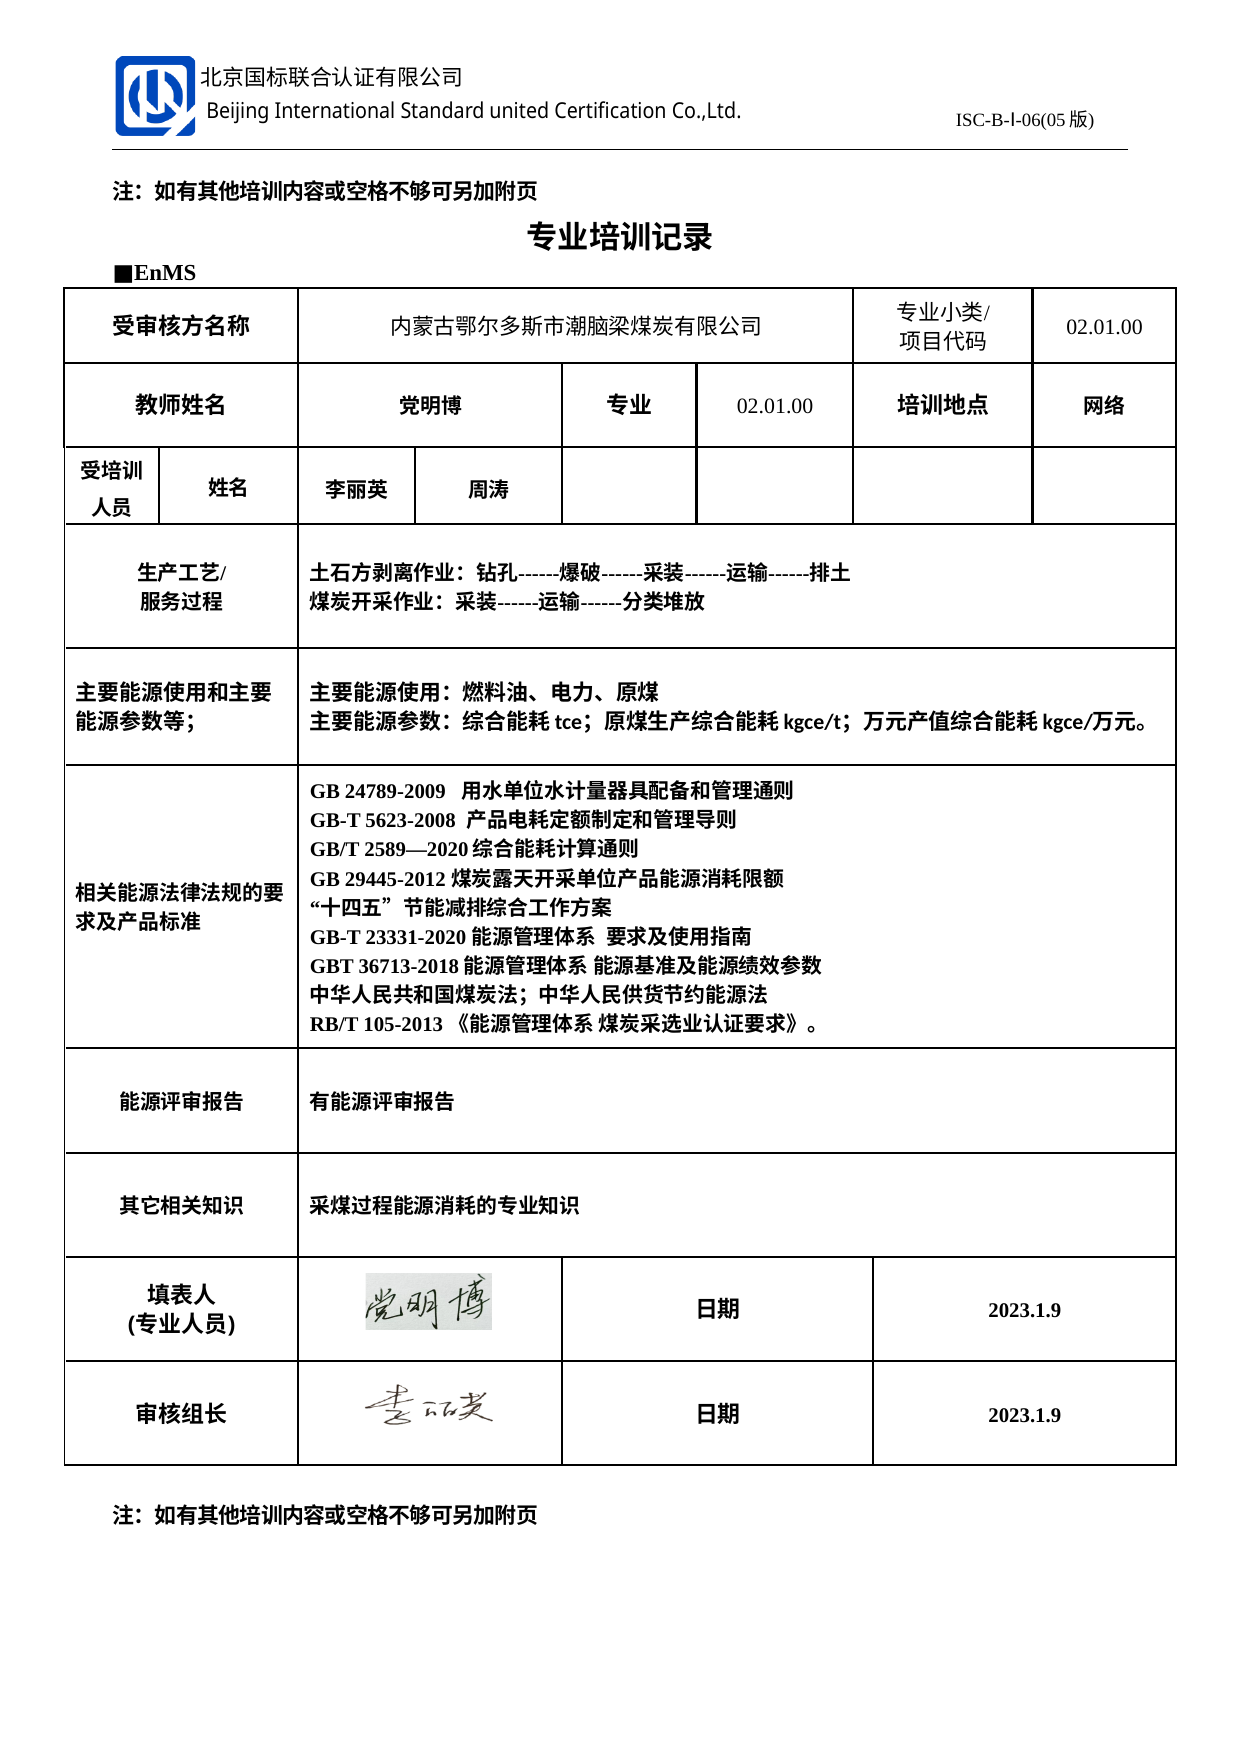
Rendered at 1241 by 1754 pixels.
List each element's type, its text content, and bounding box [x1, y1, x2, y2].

table_cell 其它相关知识 [65, 1153, 297, 1256]
table_cell 培训地点 [854, 364, 1031, 446]
table_cell 教师姓名 [65, 364, 297, 446]
table_cell 生产工艺/ 服务过程 [65, 524, 297, 647]
table_header 受审核方名称 [65, 289, 297, 362]
picture [365, 1273, 492, 1330]
table_cell 2023.1.9 [874, 1362, 1175, 1464]
table_cell 受培训人员 [65, 447, 158, 523]
table_header 内蒙古鄂尔多斯市潮脑梁煤炭有限公司 [299, 289, 852, 362]
text 专业培训记录 [112, 218, 1128, 256]
text 注：如有其他培训内容或空格不够可另加附页 [112, 174, 1128, 206]
text ■EnMS [112, 256, 1128, 287]
table_cell [299, 1362, 561, 1464]
table_cell 02.01.00 [698, 364, 852, 446]
table_cell 姓名 [160, 448, 297, 523]
table_cell 专业 [563, 364, 695, 446]
table_cell 采煤过程能源消耗的专业知识 [299, 1154, 1175, 1256]
table_cell 相关能源法律法规的要求及产品标准 [65, 765, 297, 1047]
table_cell 日期 [563, 1362, 872, 1464]
table_header 02.01.00 [1034, 289, 1175, 362]
table_cell 李丽英 [299, 448, 414, 523]
picture [346, 1379, 508, 1430]
table_cell [698, 448, 852, 523]
text 注：如有其他培训内容或空格不够可另加附页 [112, 1498, 1128, 1529]
table_header 专业小类/ 项目代码 [854, 289, 1031, 362]
table_cell GB 24789-2009 用水单位水计量器具配备和管理通则 GB-T 5623-2008 产品电耗定额制定和管理导则 GB/T 2589—2020综合能耗计算通则 GB 29445-2012 煤炭露天开采单位产品能源消耗限额 “十四五”节能减排综合工作方案 GB-T 23331-2020 能源管理体系 要求及使用指南 GBT 36713-2018能源管理体系 能源基准及能源绩效参数 中华人民共和国煤炭法；中华人民供货节约能源法 RB/T 105-2013 《能源管理体系 煤炭采选业认证要求》。 [299, 766, 1175, 1047]
table_cell 审核组长 [65, 1361, 297, 1464]
table_cell 主要能源使用和主要能源参数等； [65, 648, 297, 764]
table_cell 有能源评审报告 [299, 1049, 1175, 1152]
table_cell 日期 [563, 1258, 872, 1360]
table_cell [563, 448, 695, 523]
picture [115, 56, 196, 136]
table_cell [854, 448, 1031, 523]
table_cell 网络 [1034, 364, 1175, 446]
table_cell 填表人 (专业人员) [65, 1257, 297, 1360]
table_cell 土石方剥离作业：钻孔------爆破------采装------运输------排土 煤炭开采作业：采装------运输------分类堆放 [299, 525, 1175, 647]
table_cell 周涛 [416, 448, 561, 523]
table_cell 党明博 [299, 364, 561, 446]
table_cell 2023.1.9 [874, 1258, 1175, 1360]
table_cell 能源评审报告 [65, 1048, 297, 1152]
table_cell [299, 1258, 561, 1360]
table_cell [1034, 448, 1175, 523]
table_cell 主要能源使用：燃料油、电力、原煤 主要能源参数：综合能耗tce；原煤生产综合能耗kgce/t；万元产值综合能耗kgce/万元。 [299, 649, 1175, 764]
